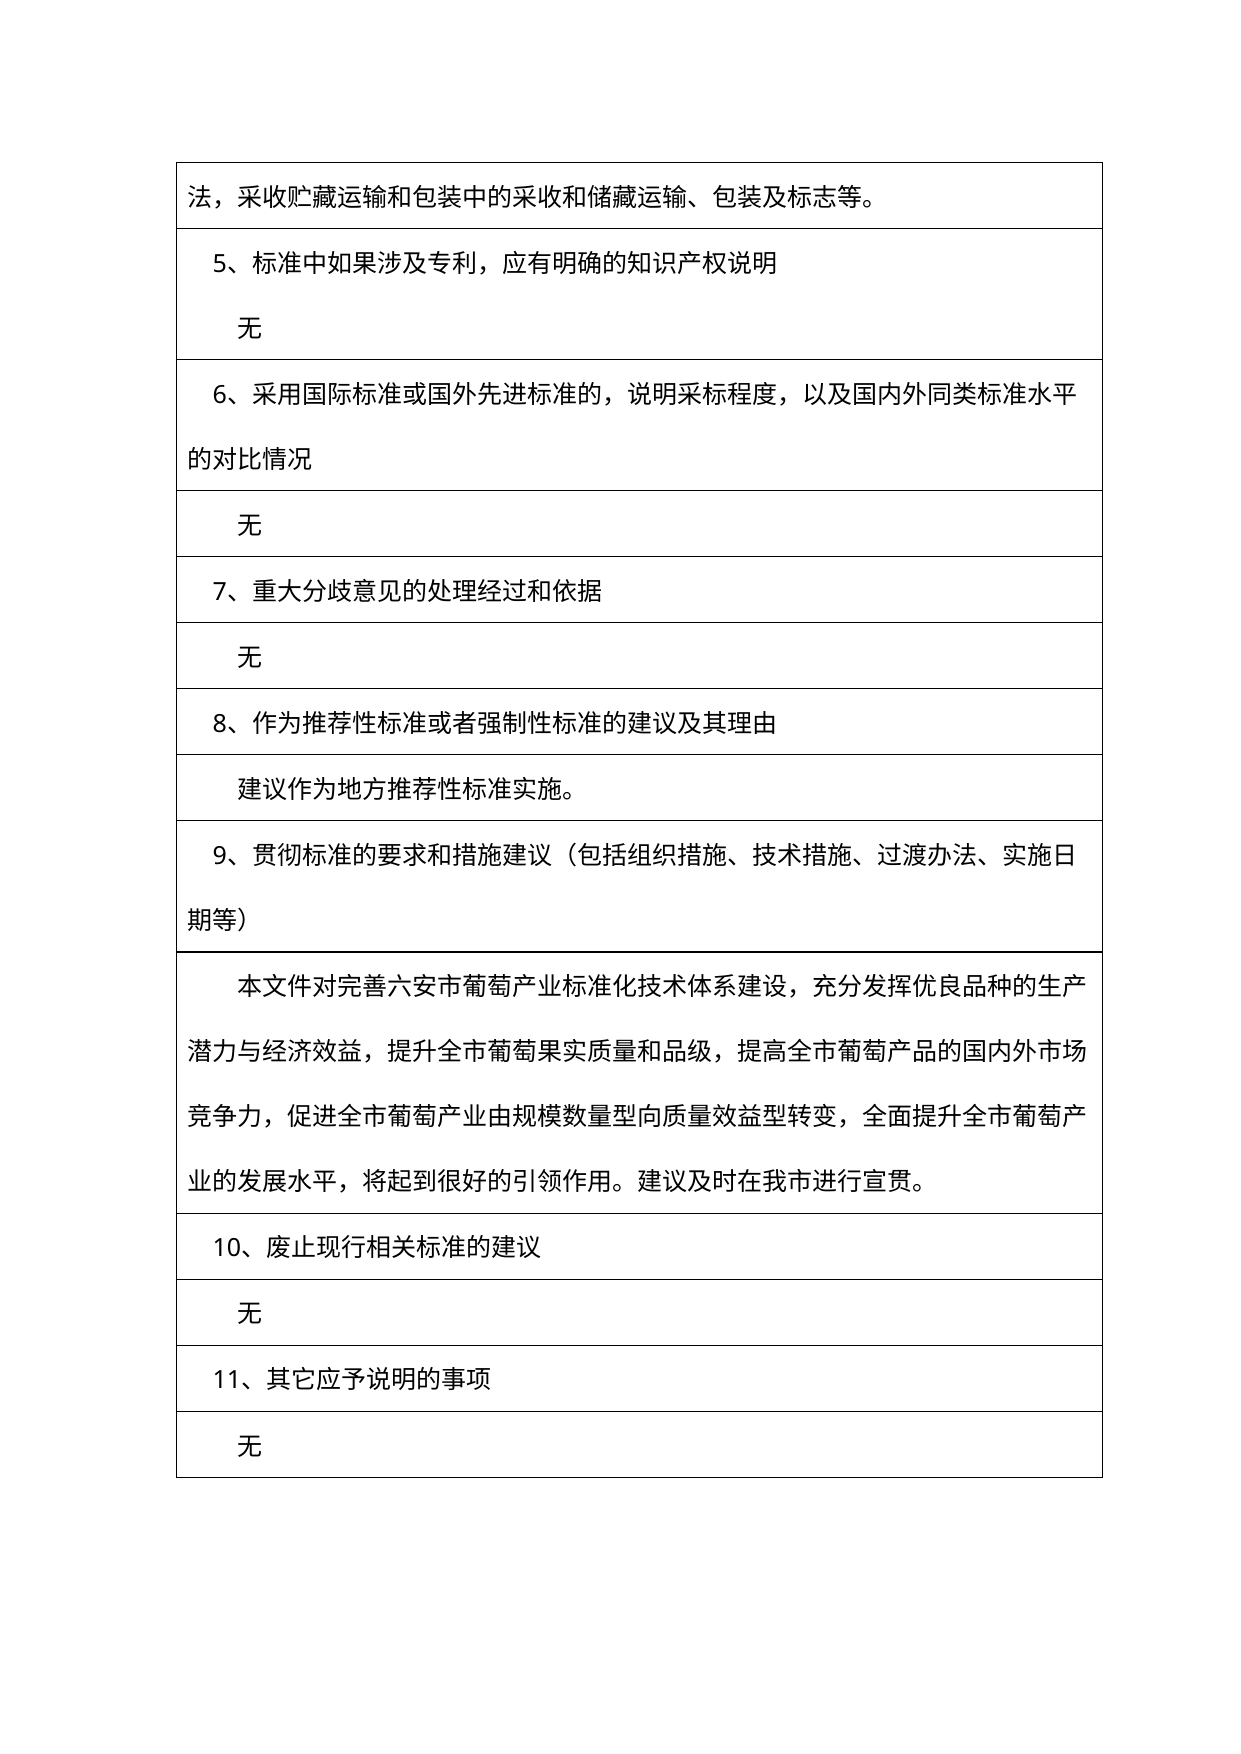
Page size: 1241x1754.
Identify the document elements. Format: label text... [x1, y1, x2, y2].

table_cell 无 [177, 491, 1102, 556]
table_cell 9、贯彻标准的要求和措施建议（包括组织措施、技术措施、过渡办法、实施日期等） [177, 821, 1102, 951]
table_cell 本文件对完善六安市葡萄产业标准化技术体系建设，充分发挥优良品种的生产潜力与经济效益，提升全市葡萄果实质量和品级，提高全市葡萄产品的国内外市场竞争力，促进全市葡萄产业由规模数量型向质量效益型转变，全面提升全市葡萄产业的发展水平，将起到很好的引领作用。建议及时在我市进行宣贯。 [177, 953, 1102, 1212]
table_cell 5、标准中如果涉及专利，应有明确的知识产权说明 无 [177, 229, 1102, 359]
table_cell 7、重大分歧意见的处理经过和依据 [177, 557, 1102, 622]
table_cell 无 [177, 623, 1102, 688]
table_cell 建议作为地方推荐性标准实施。 [177, 755, 1102, 820]
table_cell 无 [177, 1280, 1102, 1344]
table_cell 8、作为推荐性标准或者强制性标准的建议及其理由 [177, 689, 1102, 754]
table_cell 11、其它应予说明的事项 [177, 1346, 1102, 1411]
table_cell 无 [177, 1412, 1102, 1477]
table_cell 10、废止现行相关标准的建议 [177, 1214, 1102, 1278]
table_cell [177, 163, 1102, 228]
table_cell 6、采用国际标准或国外先进标准的，说明采标程度，以及国内外同类标准水平的对比情况 [177, 360, 1102, 490]
